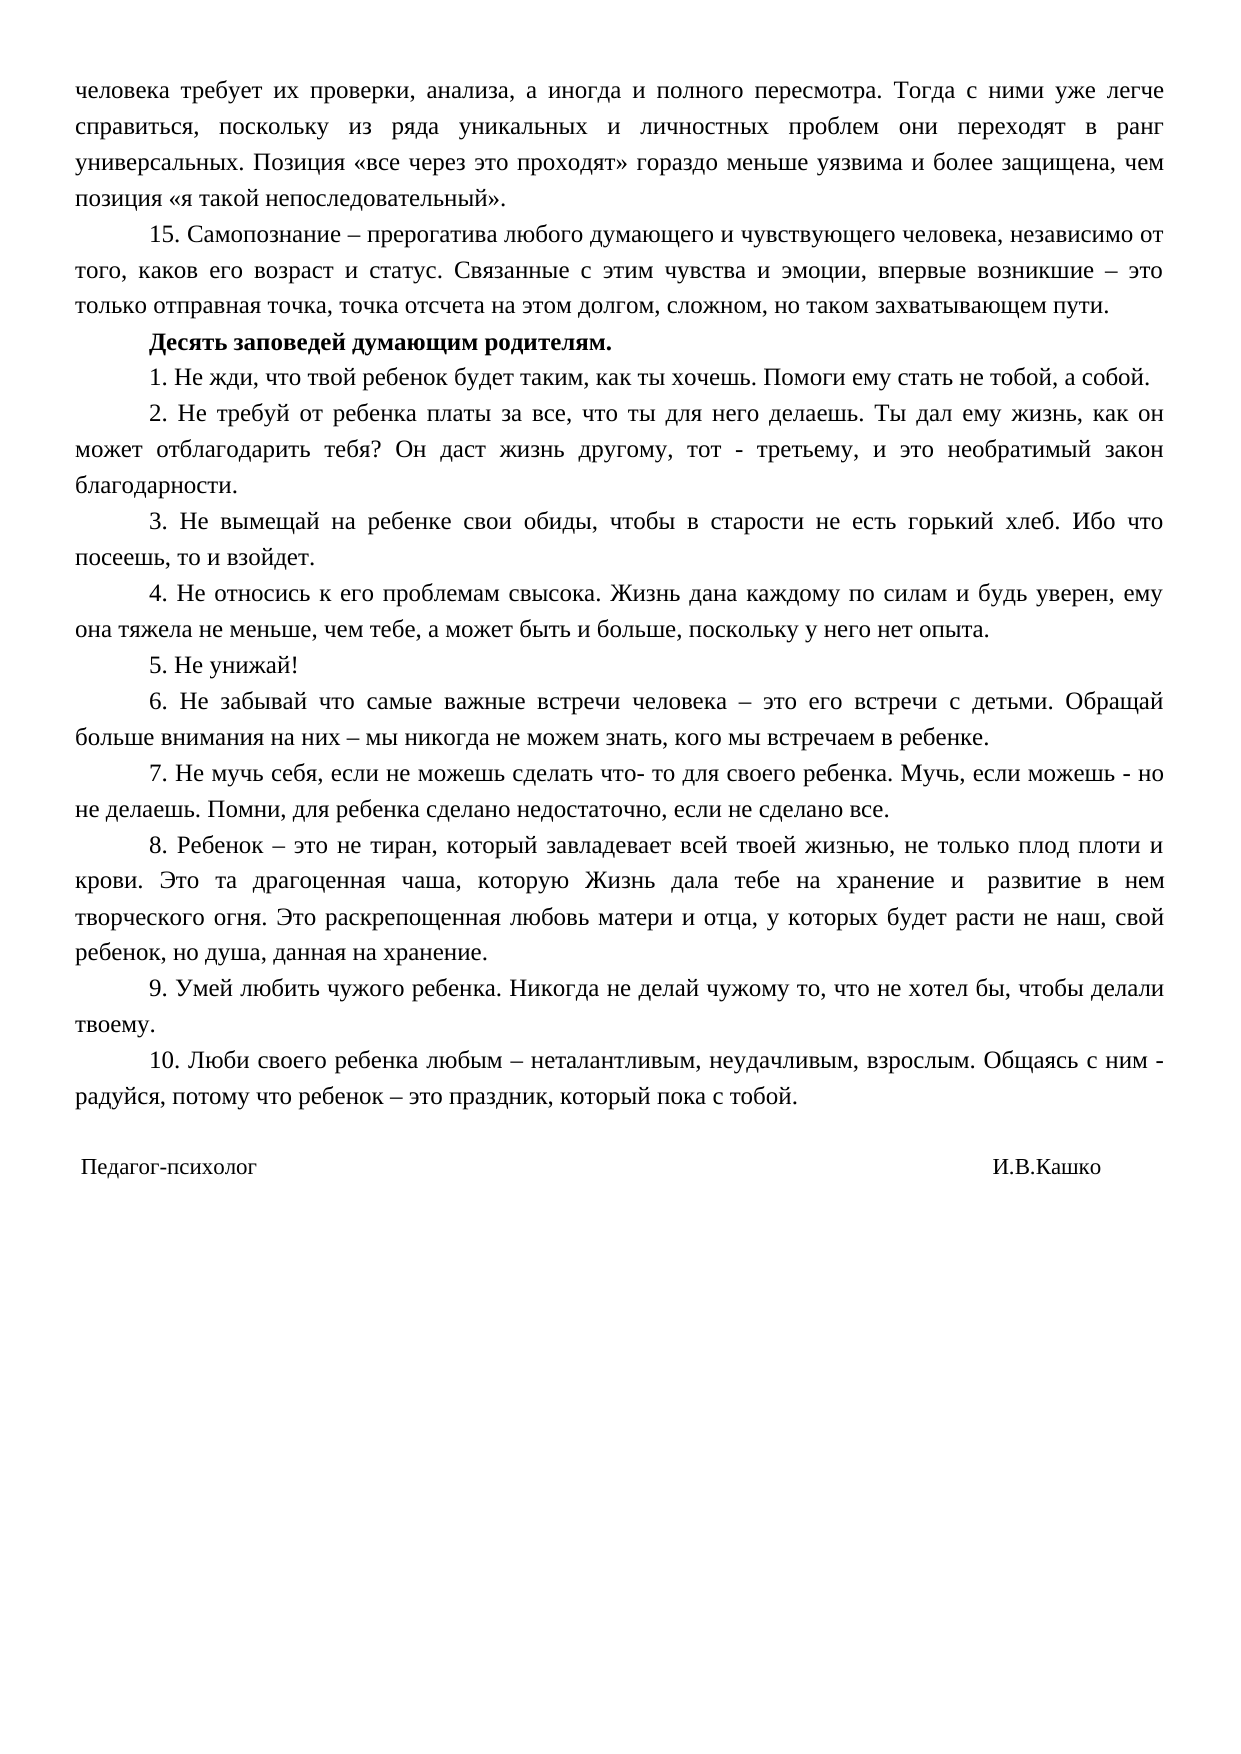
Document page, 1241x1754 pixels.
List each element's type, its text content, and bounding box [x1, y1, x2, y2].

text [75, 75, 1165, 212]
text 4. Не относись к его проблемам свысока. Жизнь дана каждому по силам и будь уверен, ему она тяжела не меньше, чем тебе, а может быть и больше, поскольку у него нет опыта. [75, 578, 1165, 643]
text 9. Умей любить чужого ребенка. Никогда не делай чужому то, что не хотел бы, чтобы делали твоему. [75, 973, 1165, 1038]
text 8. Ребенок – это не тиран, который завладевает всей твоей жизнью, не только плод плоти и крови. Это та драгоценная чаша, которую Жизнь дала тебе на хранение и развитие в нем творческого огня. Это раскрепощенная любовь матери и отца, у которых будет расти не наш, свой ребенок, но душа, данная на хранение. [75, 830, 1165, 966]
text 7. Не мучь себя, если не можешь сделать что- то для своего ребенка. Мучь, если можешь - но не делаешь. Помни, для ребенка сделано недостаточно, если не сделано все. [75, 758, 1165, 822]
text 3. Не вымещай на ребенке свои обиды, чтобы в старости не есть горький хлеб. Ибо что посеешь, то и взойдет. [75, 506, 1165, 571]
text 1. Не жди, что твой ребенок будет таким, как ты хочешь. Помоги ему стать не тобой, а собой. [75, 362, 1165, 391]
text 5. Не унижай! [75, 650, 1165, 679]
text 15. Самопознание – прерогатива любого думающего и чувствующего человека, независимо от того, каков его возраст и статус. Связанные с этим чувства и эмоции, впервые возникшие – это только отправная точка, точка отсчета на этом долгом, сложном, но таком захватывающем пути. [75, 219, 1165, 319]
text Педагог-психолог И.В.Кашко [75, 1153, 1165, 1179]
text 6. Не забывай что самые важные встречи человека – это его встречи с детьми. Обращай больше внимания на них – мы никогда не можем знать, кого мы встречаем в ребенке. [75, 686, 1165, 751]
text 2. Не требуй от ребенка платы за все, что ты для него делаешь. Ты дал ему жизнь, как он может отблагодарить тебя? Он даст жизнь другому, тот - третьему, и это необратимый закон благодарности. [75, 398, 1165, 499]
text Десять заповедей думающим родителям. [75, 327, 1165, 355]
text 10. Люби своего ребенка любым – неталантливым, неудачливым, взрослым. Общаясь с ним - радуйся, потому что ребенок – это праздник, который пока с тобой. [75, 1045, 1165, 1110]
